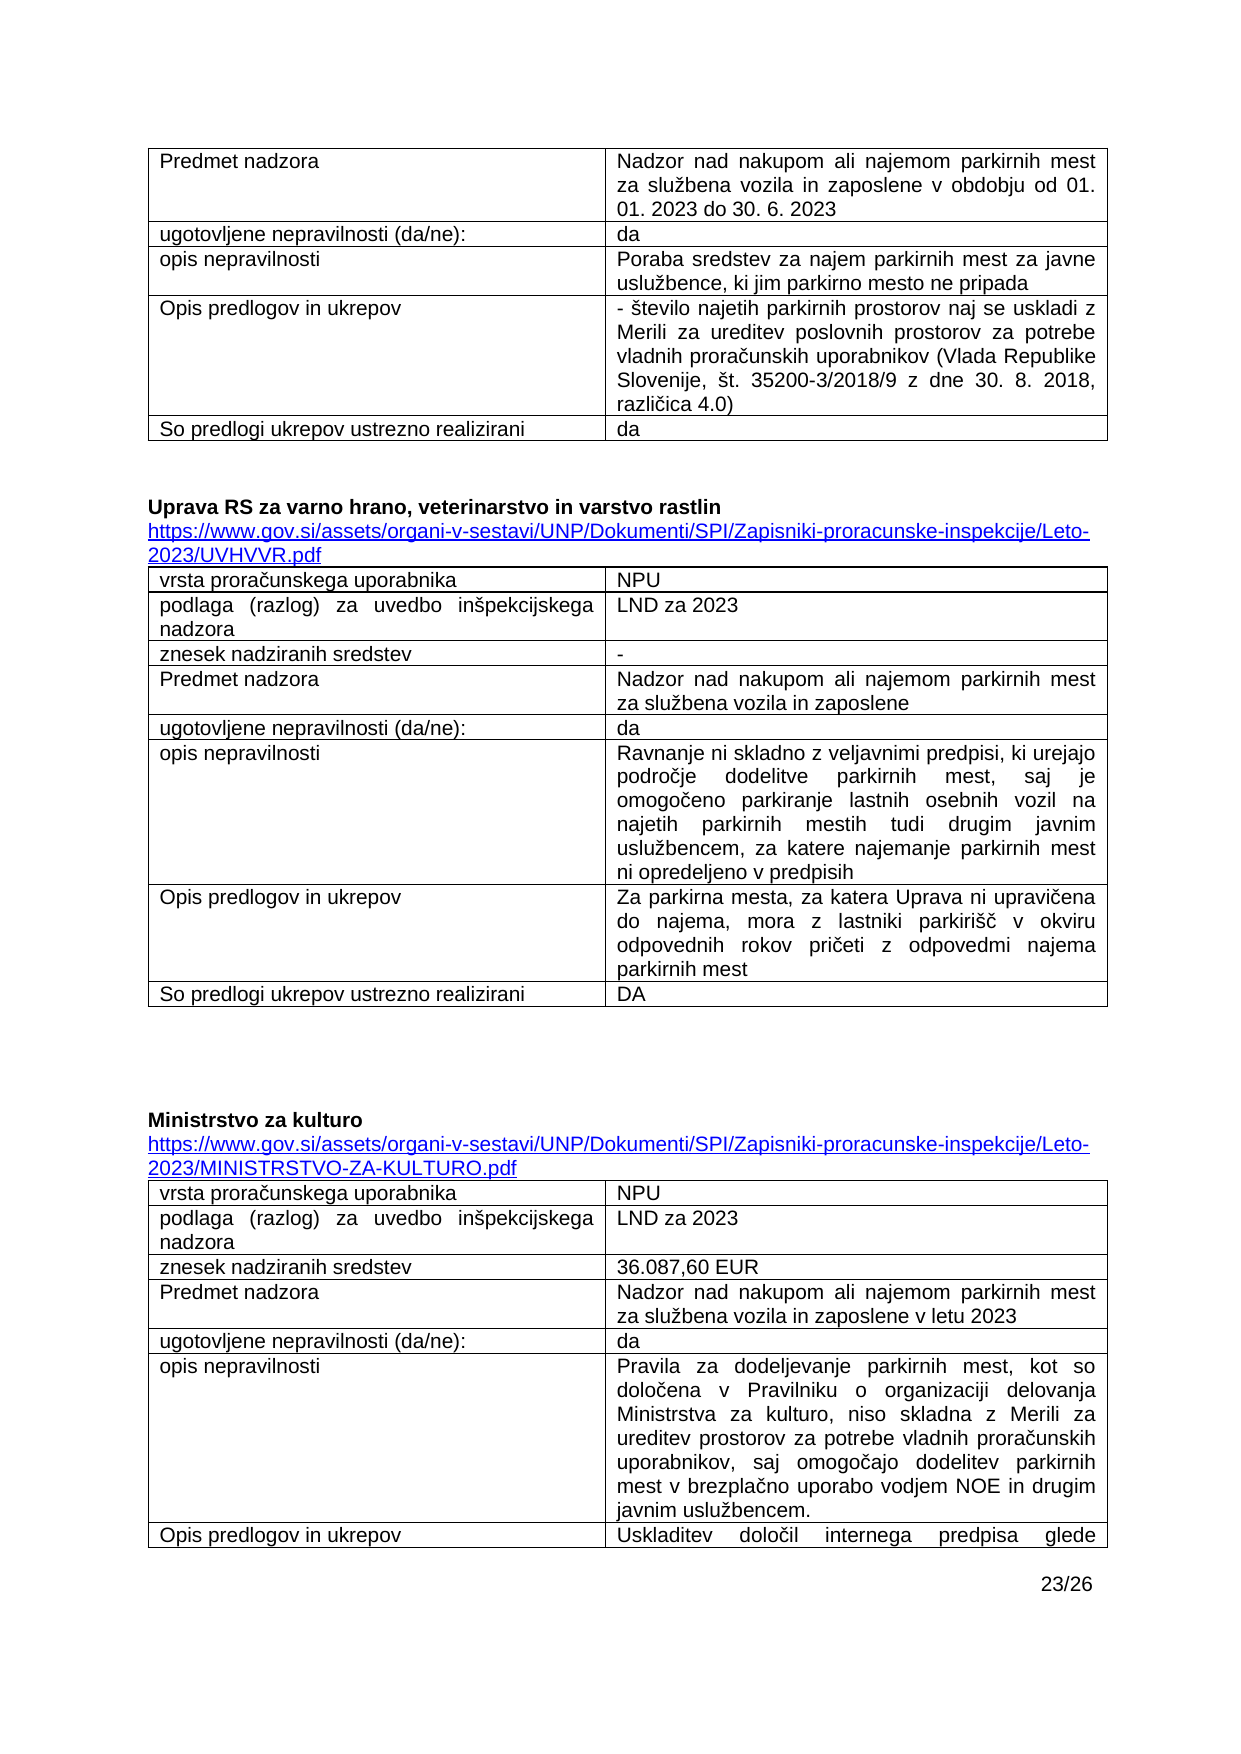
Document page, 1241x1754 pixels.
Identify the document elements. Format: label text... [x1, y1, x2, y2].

table_header vrsta proračunskega uporabnika [149, 1181, 605, 1205]
table_cell Predmet nadzora [149, 1280, 605, 1328]
table_cell So predlogi ukrepov ustrezno realizirani [149, 416, 605, 440]
table_cell Opis predlogov in ukrepov [149, 885, 605, 981]
table_cell da [606, 416, 1107, 440]
table_header NPU [606, 1181, 1107, 1205]
table_cell So predlogi ukrepov ustrezno realizirani [149, 982, 605, 1006]
table_cell Za parkirna mesta, za katera Uprava ni upravičena do najema, mora z lastniki parkirišč v okviru odpovednih rokov pričeti z odpovedmi najema parkirnih mest [606, 885, 1107, 981]
table_cell Opis predlogov in ukrepov [149, 296, 605, 415]
table_cell opis nepravilnosti [149, 740, 605, 884]
table_cell podlaga (razlog) za uvedbo inšpekcijskega nadzora [149, 1206, 605, 1254]
table_cell da [606, 715, 1107, 739]
table_cell opis nepravilnosti [149, 247, 605, 294]
table_cell DA [606, 982, 1107, 1006]
table_cell Nadzor nad nakupom ali najemom parkirnih mest za službena vozila in zaposlene v letu 2023 [606, 1280, 1107, 1328]
table_cell ugotovljene nepravilnosti (da/ne): [149, 222, 605, 246]
table_cell Predmet nadzora [149, 149, 605, 221]
text Uprava RS za varno hrano, veterinarstvo in varstvo rastlin [148, 494, 1093, 518]
table_cell LND za 2023 [606, 1206, 1107, 1254]
table_cell ugotovljene nepravilnosti (da/ne): [149, 715, 605, 739]
table_cell znesek nadziranih sredstev [149, 641, 605, 665]
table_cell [149, 1523, 605, 1547]
table_cell Nadzor nad nakupom ali najemom parkirnih mest za službena vozila in zaposlene v obdobju od 01. 01. 2023 do 30. 6. 2023 [606, 149, 1107, 221]
table_cell - [606, 641, 1107, 665]
table_cell ugotovljene nepravilnosti (da/ne): [149, 1329, 605, 1353]
text Ministrstvo za kulturo [148, 1108, 1093, 1132]
table_cell LND za 2023 [606, 593, 1107, 640]
table_cell Nadzor nad nakupom ali najemom parkirnih mest za službena vozila in zaposlene [606, 666, 1107, 714]
table_cell da [606, 1329, 1107, 1353]
table_cell opis nepravilnosti [149, 1354, 605, 1522]
table_cell 36.087,60 EUR [606, 1255, 1107, 1279]
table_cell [606, 1523, 1107, 1547]
table_cell Pravila za dodeljevanje parkirnih mest, kot so določena v Pravilniku o organizaciji delovanja Ministrstva za kulturo, niso skladna z Merili za ureditev prostorov za potrebe vladnih proračunskih uporabnikov, saj omogočajo dodelitev parkirnih mest v brezplačno uporabo vodjem NOE in drugim javnim uslužbencem. [606, 1354, 1107, 1522]
table_header vrsta proračunskega uporabnika [149, 568, 605, 591]
table_cell Ravnanje ni skladno z veljavnimi predpisi, ki urejajo področje dodelitve parkirnih mest, saj je omogočeno parkiranje lastnih osebnih vozil na najetih parkirnih mestih tudi drugim javnim uslužbencem, za katere najemanje parkirnih mest ni opredeljeno v predpisih [606, 740, 1107, 884]
table_header NPU [606, 568, 1107, 591]
table_cell Predmet nadzora [149, 666, 605, 714]
table_cell znesek nadziranih sredstev [149, 1255, 605, 1279]
table_cell Poraba sredstev za najem parkirnih mest za javne uslužbence, ki jim parkirno mesto ne pripada [606, 247, 1107, 294]
table_cell - število najetih parkirnih prostorov naj se uskladi z Merili za ureditev poslovnih prostorov za potrebe vladnih proračunskih uporabnikov (Vlada Republike Slovenije, št. 35200-3/2018/9 z dne 30. 8. 2018, različica 4.0) [606, 296, 1107, 415]
text https://www.gov.si/assets/organi-v-sestavi/UNP/Dokumenti/SPI/Zapisniki-proracunske-inspekcije/Leto-2023/MINISTRSTVO-ZA-KULTURO.pdf [148, 1132, 1093, 1180]
table_cell podlaga (razlog) za uvedbo inšpekcijskega nadzora [149, 593, 605, 640]
text https://www.gov.si/assets/organi-v-sestavi/UNP/Dokumenti/SPI/Zapisniki-proracunske-inspekcije/Leto-2023/UVHVVR.pdf [148, 518, 1093, 566]
table_cell da [606, 222, 1107, 246]
